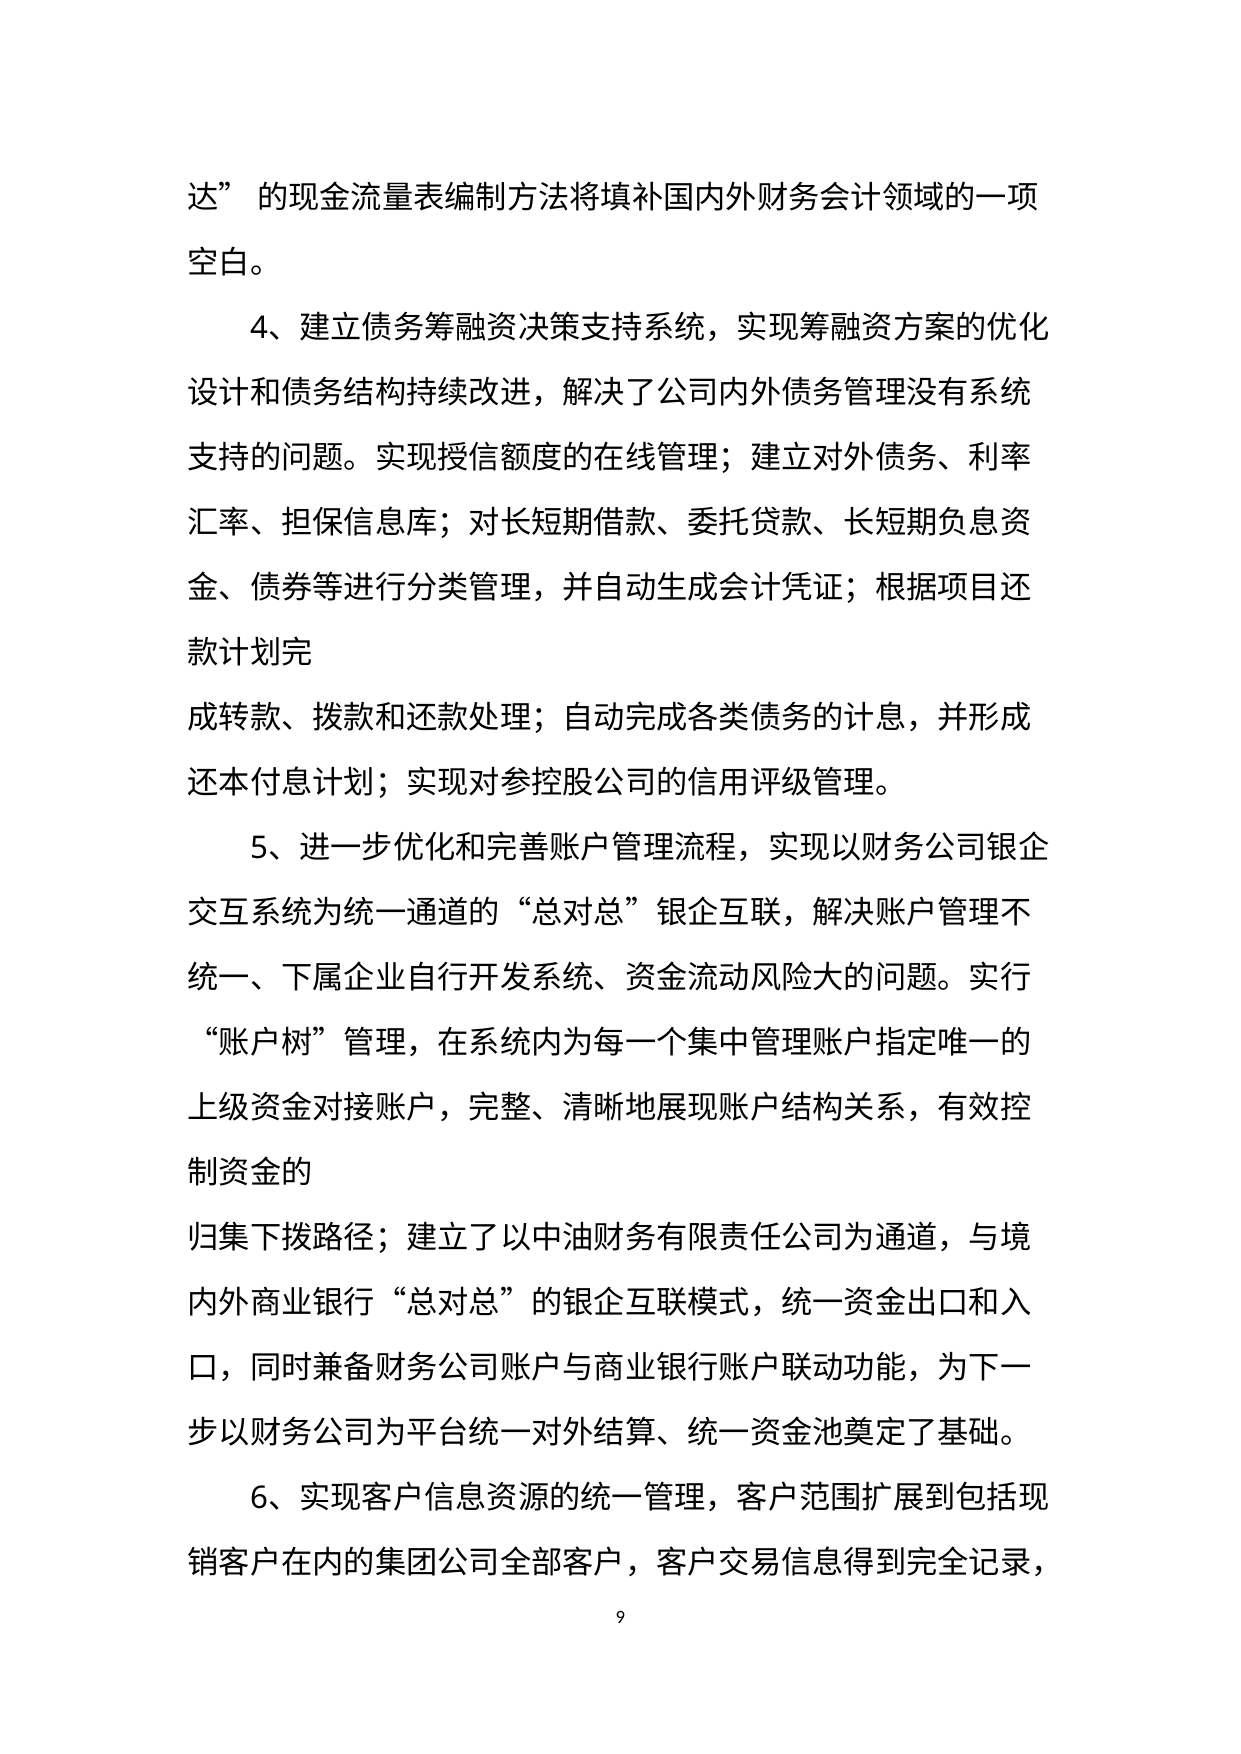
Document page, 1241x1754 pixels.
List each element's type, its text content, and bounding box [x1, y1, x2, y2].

text 归集下拨路径；建立了以中油财务有限责任公司为通道，与境内外商业银行“总对总”的银企互联模式，统一资金出口和入口，同时兼备财务公司账户与商业银行账户联动功能，为下一步以财务公司为平台统一对外结算、统一资金池奠定了基础。 [187, 1202, 1053, 1462]
text 5、进一步优化和完善账户管理流程，实现以财务公司银企交互系统为统一通道的“总对总”银企互联，解决账户管理不统一、下属企业自行开发系统、资金流动风险大的问题。实行“账户树”管理，在系统内为每一个集中管理账户指定唯一的上级资金对接账户，完整、清晰地展现账户结构关系，有效控制资金的 [187, 812, 1053, 1202]
text 成转款、拨款和还款处理；自动完成各类债务的计息，并形成还本付息计划；实现对参控股公司的信用评级管理。 [187, 682, 1053, 812]
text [187, 162, 1053, 292]
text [187, 1462, 1053, 1592]
text 4、建立债务筹融资决策支持系统，实现筹融资方案的优化设计和债务结构持续改进，解决了公司内外债务管理没有系统支持的问题。实现授信额度的在线管理；建立对外债务、利率汇率、担保信息库；对长短期借款、委托贷款、长短期负息资金、债券等进行分类管理，并自动生成会计凭证；根据项目还款计划完 [187, 292, 1053, 682]
